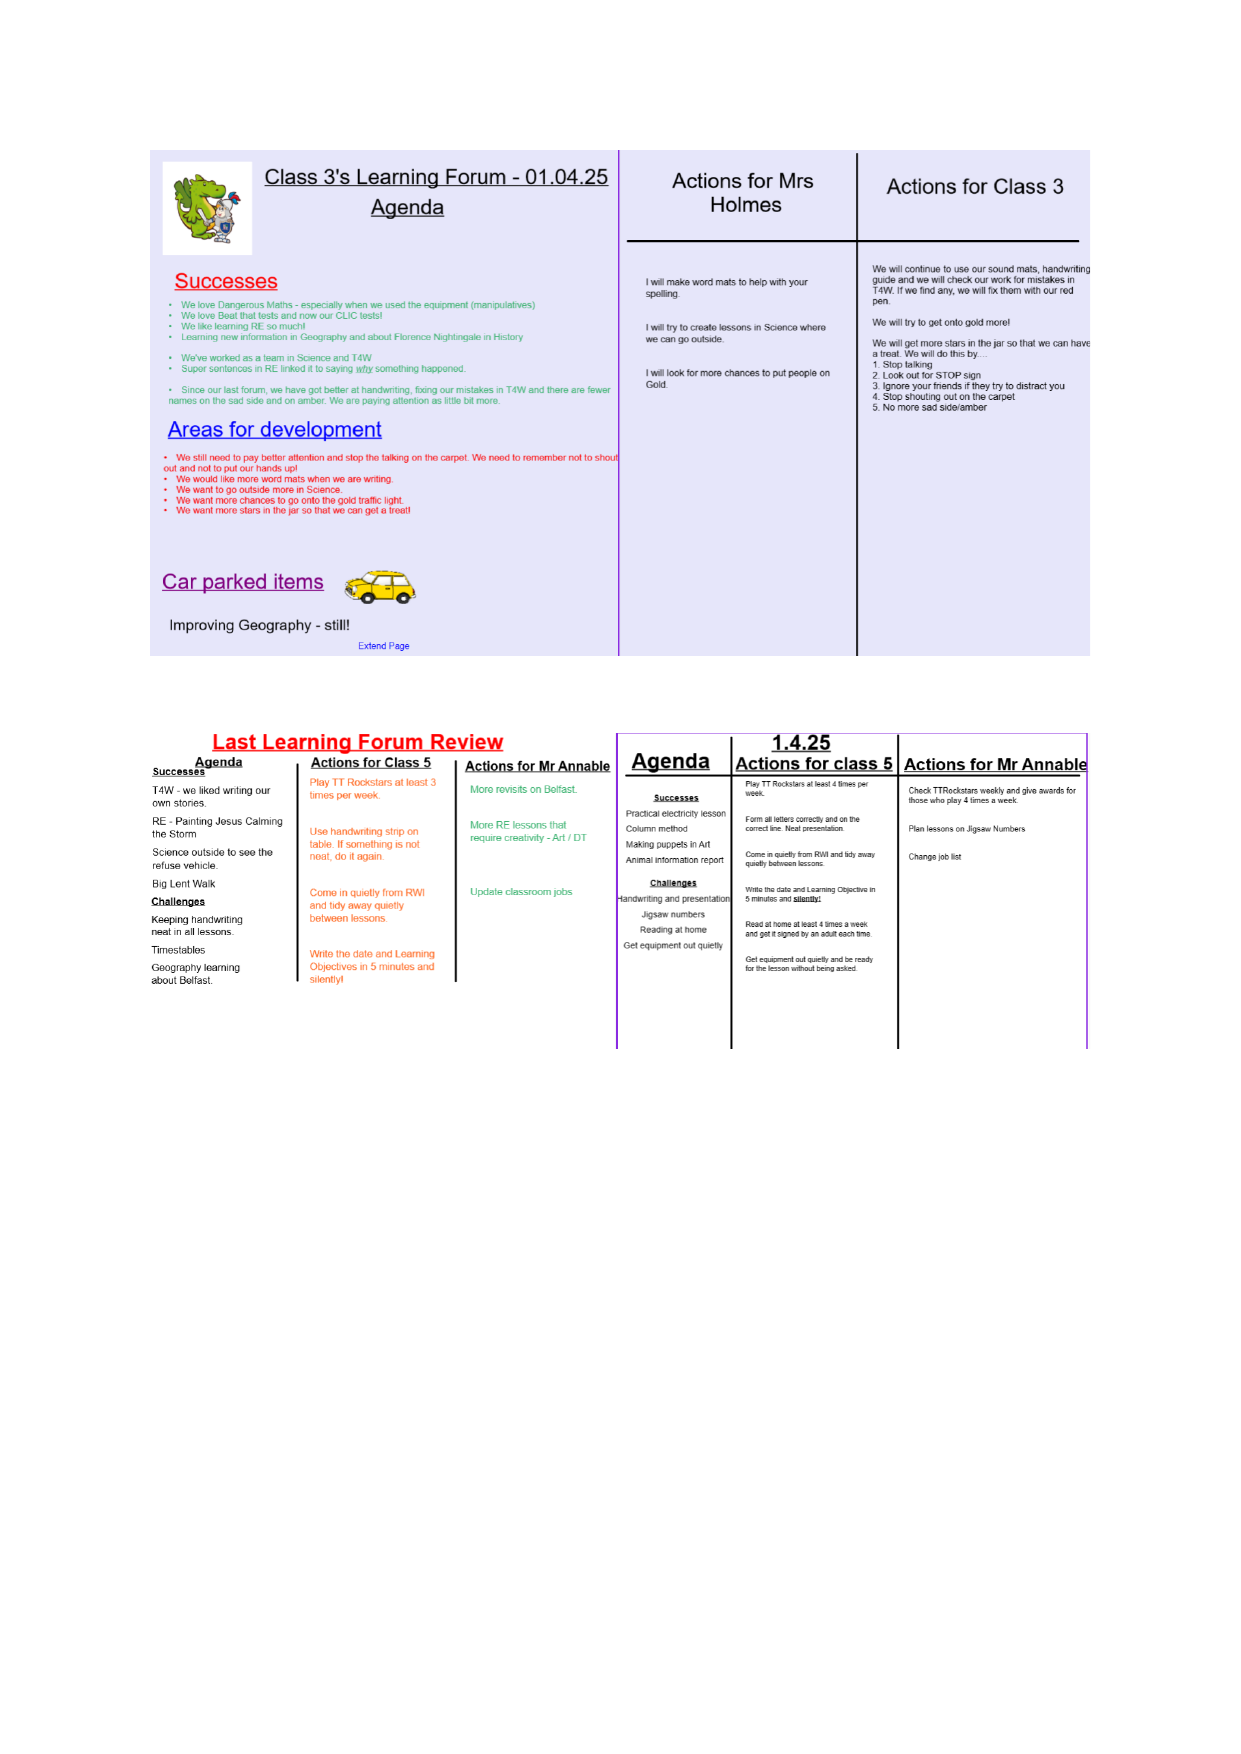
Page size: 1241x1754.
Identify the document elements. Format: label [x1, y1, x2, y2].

picture [150, 150, 1091, 656]
picture [150, 733, 1091, 1049]
